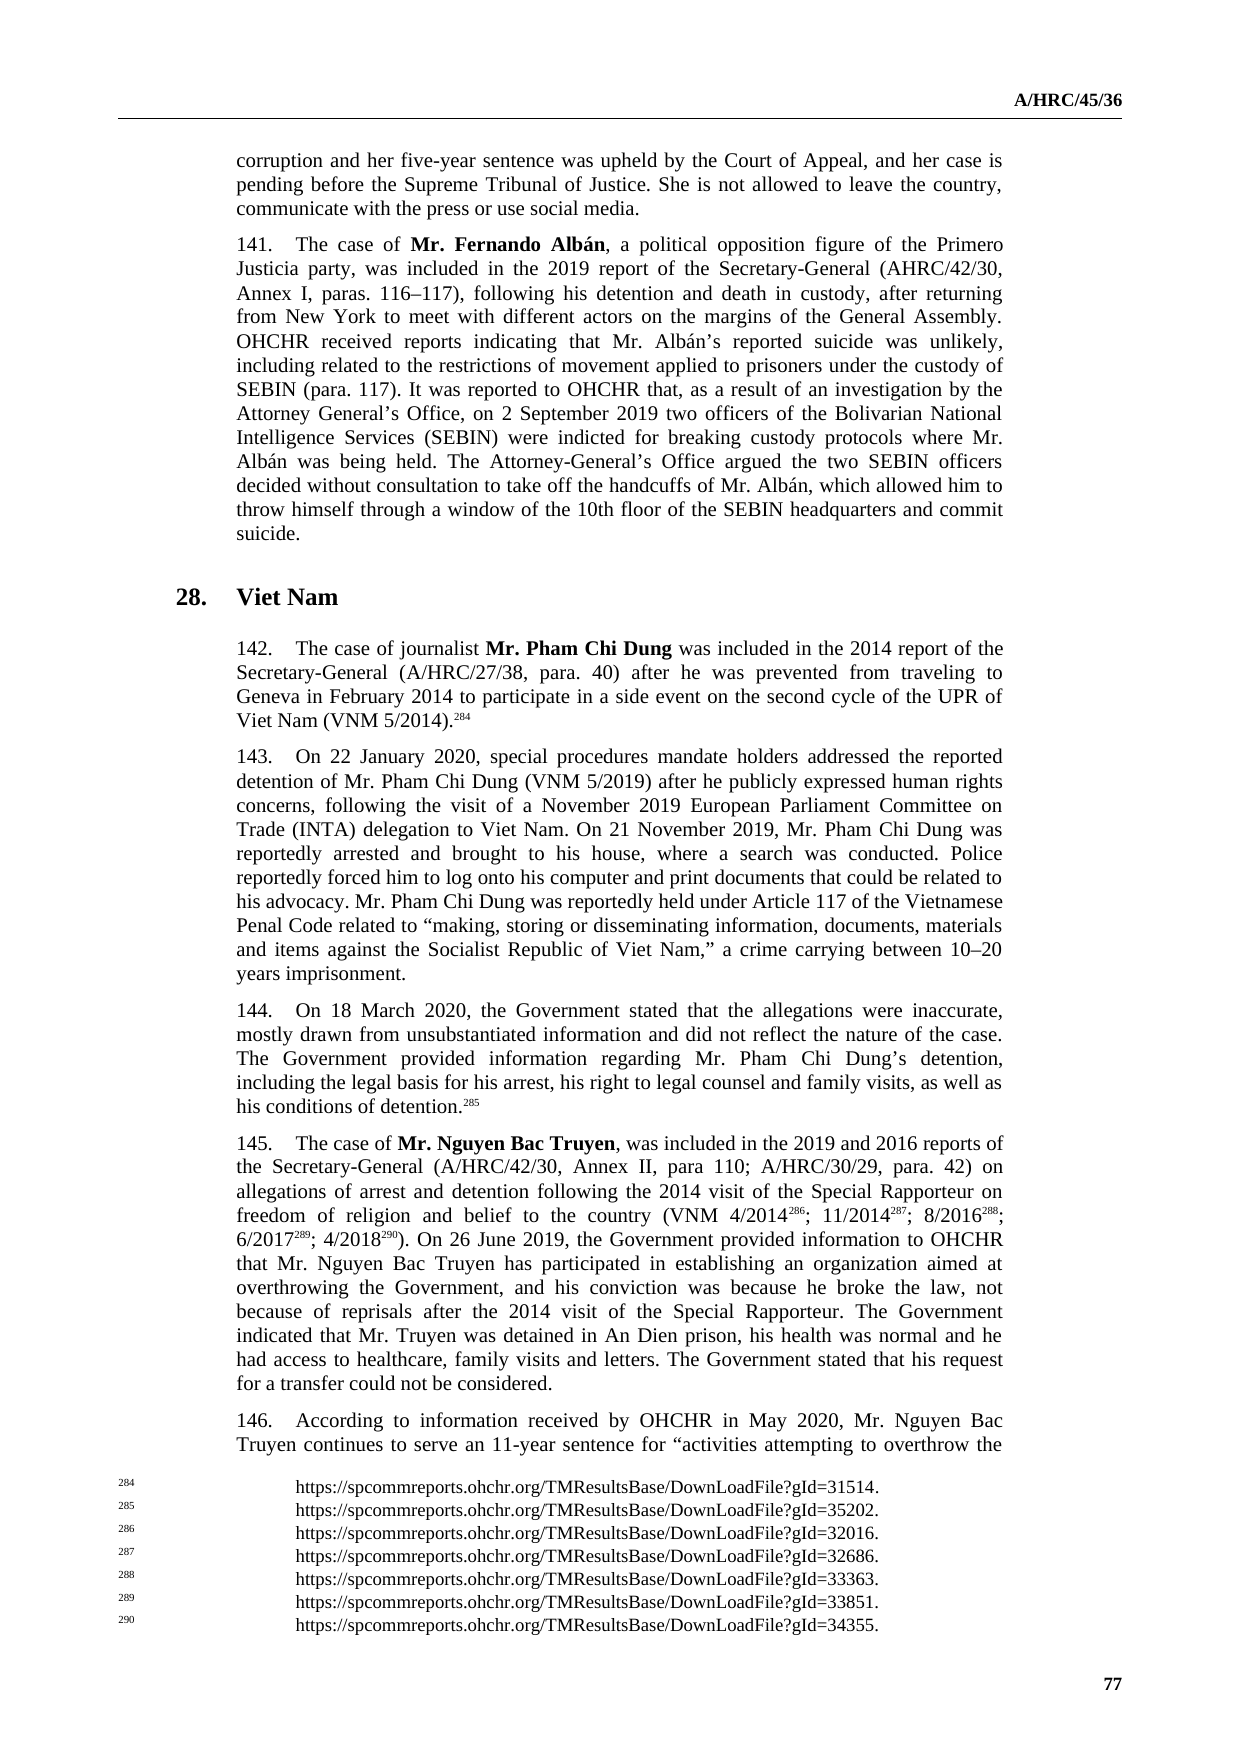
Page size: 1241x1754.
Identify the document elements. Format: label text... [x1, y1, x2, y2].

text 144. On 18 March 2020, the Government stated that the allegations were inaccurate, mostly drawn from unsubstantiated information and did not reflect the nature of the case. The Government provided information regarding Mr. Pham Chi Dung’s detention, including the legal basis for his arrest, his right to legal counsel and family visits, as well as his conditions of detention. [236, 998, 1004, 1118]
text 142. The case of journalist Mr. Pham Chi Dung was included in the 2014 report of the Secretary-General (A/HRC/27/38, para. 40) after he was prevented from traveling to Geneva in February 2014 to participate in a side event on the second cycle of the UPR of Viet Nam (VNM 5/2014). [236, 636, 1004, 732]
text 28. Viet Nam [118, 583, 1004, 611]
text 145. The case of Mr. Nguyen Bac Truyen, was included in the 2019 and 2016 reports of the Secretary-General (A/HRC/42/30, Annex II, para 110; A/HRC/30/29, para. 42) on allegations of arrest and detention following the 2014 visit of the Special Rapporteur on freedom of religion and belief to the country (VNM 4/2014; 11/2014; 8/2016; 6/2017; 4/2018). On 26 June 2019, the Government provided information to OHCHR that Mr. Nguyen Bac Truyen has participated in establishing an organization aimed at overthrowing the Government, and his conviction was because he broke the law, not because of reprisals after the 2014 visit of the Special Rapporteur. The Government indicated that Mr. Truyen was detained in An Dien prison, his health was normal and he had access to healthcare, family visits and letters. The Government stated that his request for a transfer could not be considered. [236, 1130, 1004, 1395]
text 141. The case of Mr. Fernando Albán, a political opposition figure of the Primero Justicia party, was included in the 2019 report of the Secretary-General (AHRC/42/30, Annex I, paras. 116–117), following his detention and death in custody, after returning from New York to meet with different actors on the margins of the General Assembly. OHCHR received reports indicating that Mr. Albán’s reported suicide was unlikely, including related to the restrictions of movement applied to prisoners under the custody of SEBIN (para. 117). It was reported to OHCHR that, as a result of an investigation by the Attorney General’s Office, on 2 September 2019 two officers of the Bolivarian National Intelligence Services (SEBIN) were indicted for breaking custody protocols where Mr. Albán was being held. The Attorney-General’s Office argued the two SEBIN officers decided without consultation to take off the handcuffs of Mr. Albán, which allowed him to throw himself through a window of the 10th floor of the SEBIN headquarters and commit suicide. [236, 232, 1004, 545]
text 143. On 22 January 2020, special procedures mandate holders addressed the reported detention of Mr. Pham Chi Dung (VNM 5/2019) after he publicly expressed human rights concerns, following the visit of a November 2019 European Parliament Committee on Trade (INTA) delegation to Viet Nam. On 21 November 2019, Mr. Pham Chi Dung was reportedly arrested and brought to his house, where a search was conducted. Police reportedly forced him to log onto his computer and print documents that could be related to his advocacy. Mr. Pham Chi Dung was reportedly held under Article 117 of the Vietnamese Penal Code related to “making, storing or disseminating information, documents, materials and items against the Socialist Republic of Viet Nam,” a crime carrying between 10–20 years imprisonment. [236, 744, 1004, 985]
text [236, 1408, 1004, 1456]
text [236, 148, 1004, 220]
